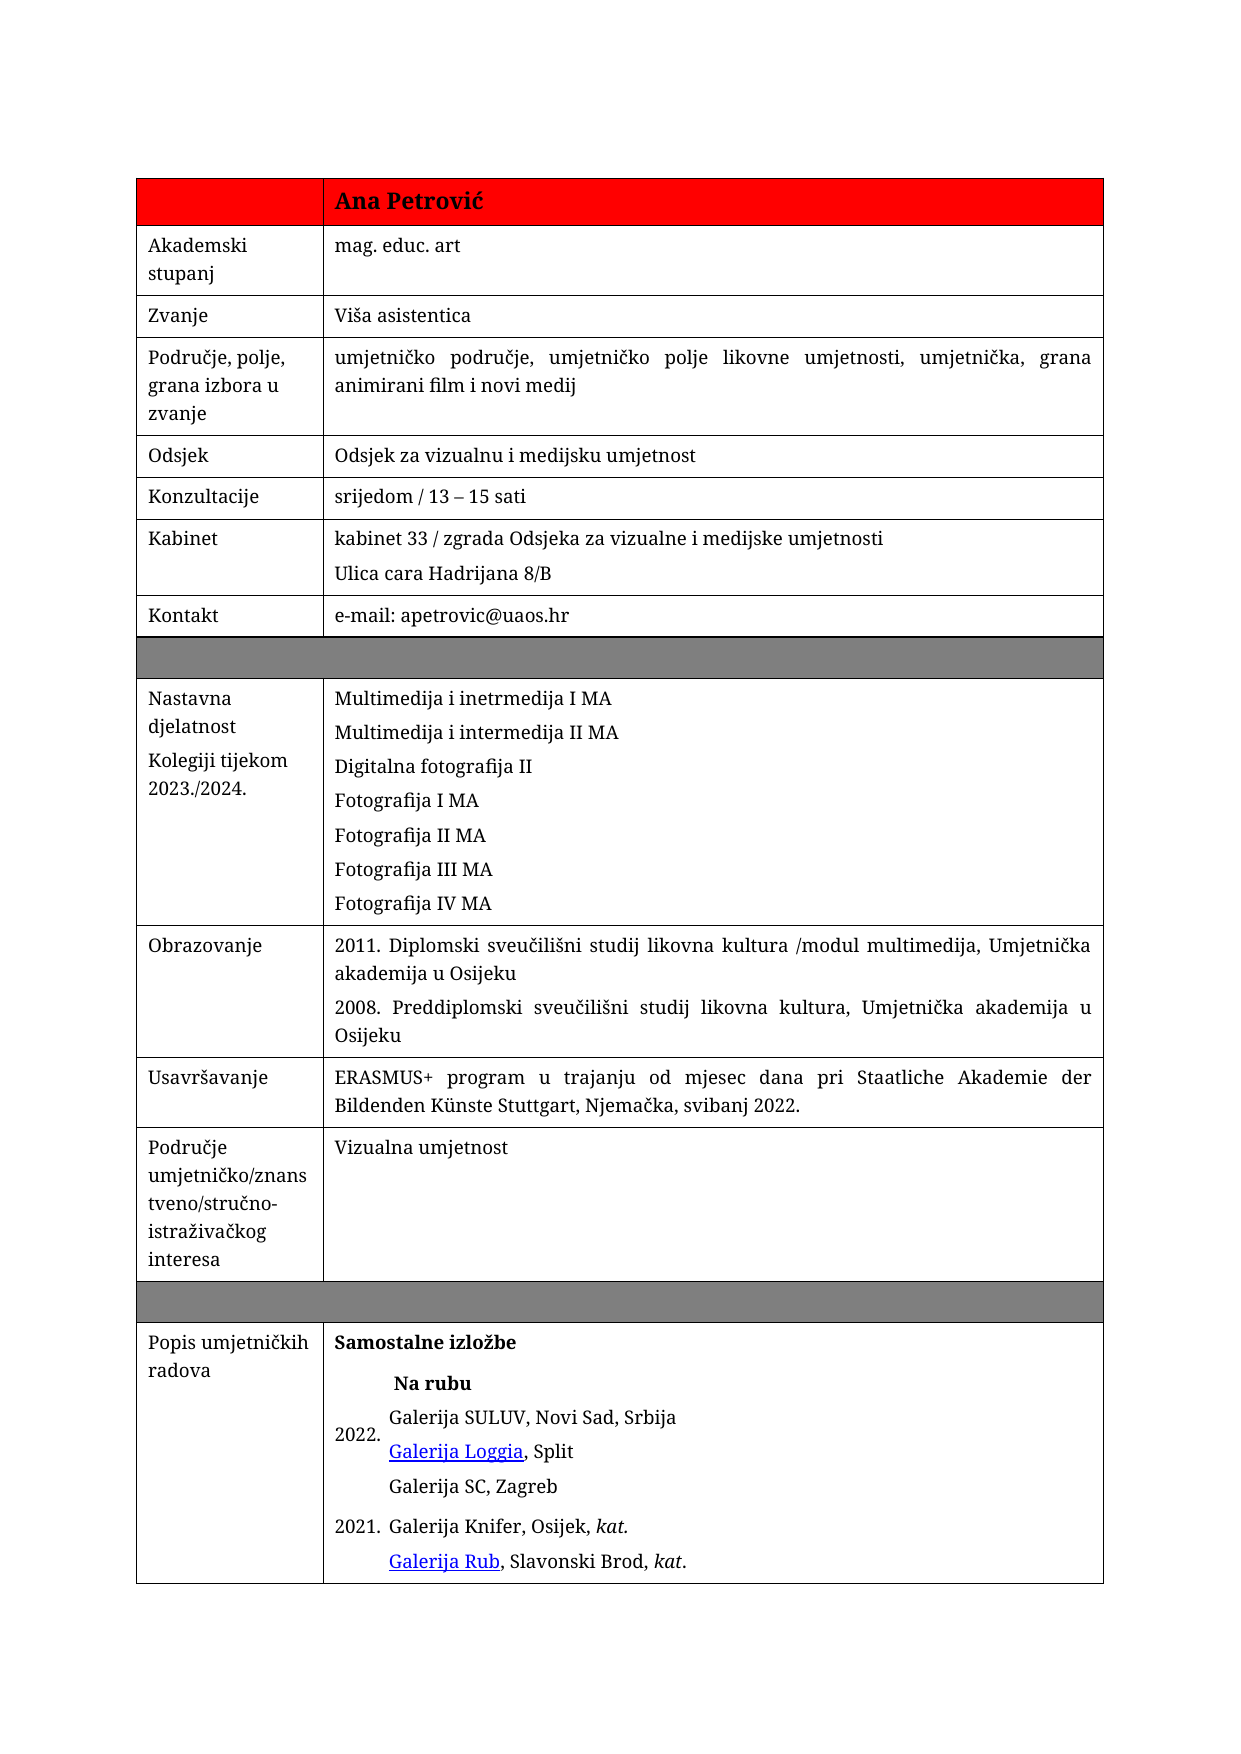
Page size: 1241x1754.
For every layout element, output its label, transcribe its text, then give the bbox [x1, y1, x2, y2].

table_cell Multimedija i inetrmedija I MA Multimedija i intermedija II MA Digitalna fotografija II Fotografija I MA Fotografija II MA Fotografija III MA Fotografija IV MA [324, 679, 1103, 925]
table_cell 2011. Diplomski sveučilišni studij likovna kultura /modul multimedija, Umjetnička akademija u Osijeku 2008. Preddiplomski sveučilišni studij likovna kultura, Umjetnička akademija u Osijeku [324, 926, 1103, 1057]
table_cell Usavršavanje [137, 1058, 323, 1127]
table_cell Akademski stupanj [137, 226, 323, 295]
table_cell mag. educ. art [324, 226, 1103, 295]
table_cell Područje, polje, grana izbora u zvanje [137, 338, 323, 435]
table_cell Vizualna umjetnost [324, 1128, 1103, 1281]
table_cell Kontakt [137, 596, 323, 636]
table_cell srijedom / 13 – 15 sati [324, 478, 1103, 518]
table_cell Nastavna djelatnost Kolegiji tijekom 2023./2024. [137, 679, 323, 925]
table_cell [137, 638, 1103, 678]
table_cell kabinet 33 / zgrada Odsjeka za vizualne i medijske umjetnosti Ulica cara Hadrijana 8/B [324, 520, 1103, 594]
table_cell Odsjek za vizualnu i medijsku umjetnost [324, 436, 1103, 477]
table_cell umjetničko područje, umjetničko polje likovne umjetnosti, umjetnička, grana animirani film i novi medij [324, 338, 1103, 435]
table_cell Zvanje [137, 296, 323, 337]
table_header [137, 179, 323, 225]
table_cell Područje umjetničko/znanstveno/stručno-istraživačkog interesa [137, 1128, 323, 1281]
table_cell [137, 1282, 1103, 1322]
table_cell ERASMUS+ program u trajanju od mjesec dana pri Staatliche Akademie der Bildenden Künste Stuttgart, Njemačka, svibanj 2022. [324, 1058, 1103, 1127]
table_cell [137, 1323, 323, 1583]
table_cell e-mail: apetrovic@uaos.hr [324, 596, 1103, 636]
table_cell Kabinet [137, 520, 323, 594]
table_cell Obrazovanje [137, 926, 323, 1057]
table_cell Viša asistentica [324, 296, 1103, 337]
table_header Ana Petrović [324, 179, 1103, 225]
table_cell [324, 1323, 1103, 1583]
table_cell Odsjek [137, 436, 323, 477]
table_cell Konzultacije [137, 478, 323, 518]
